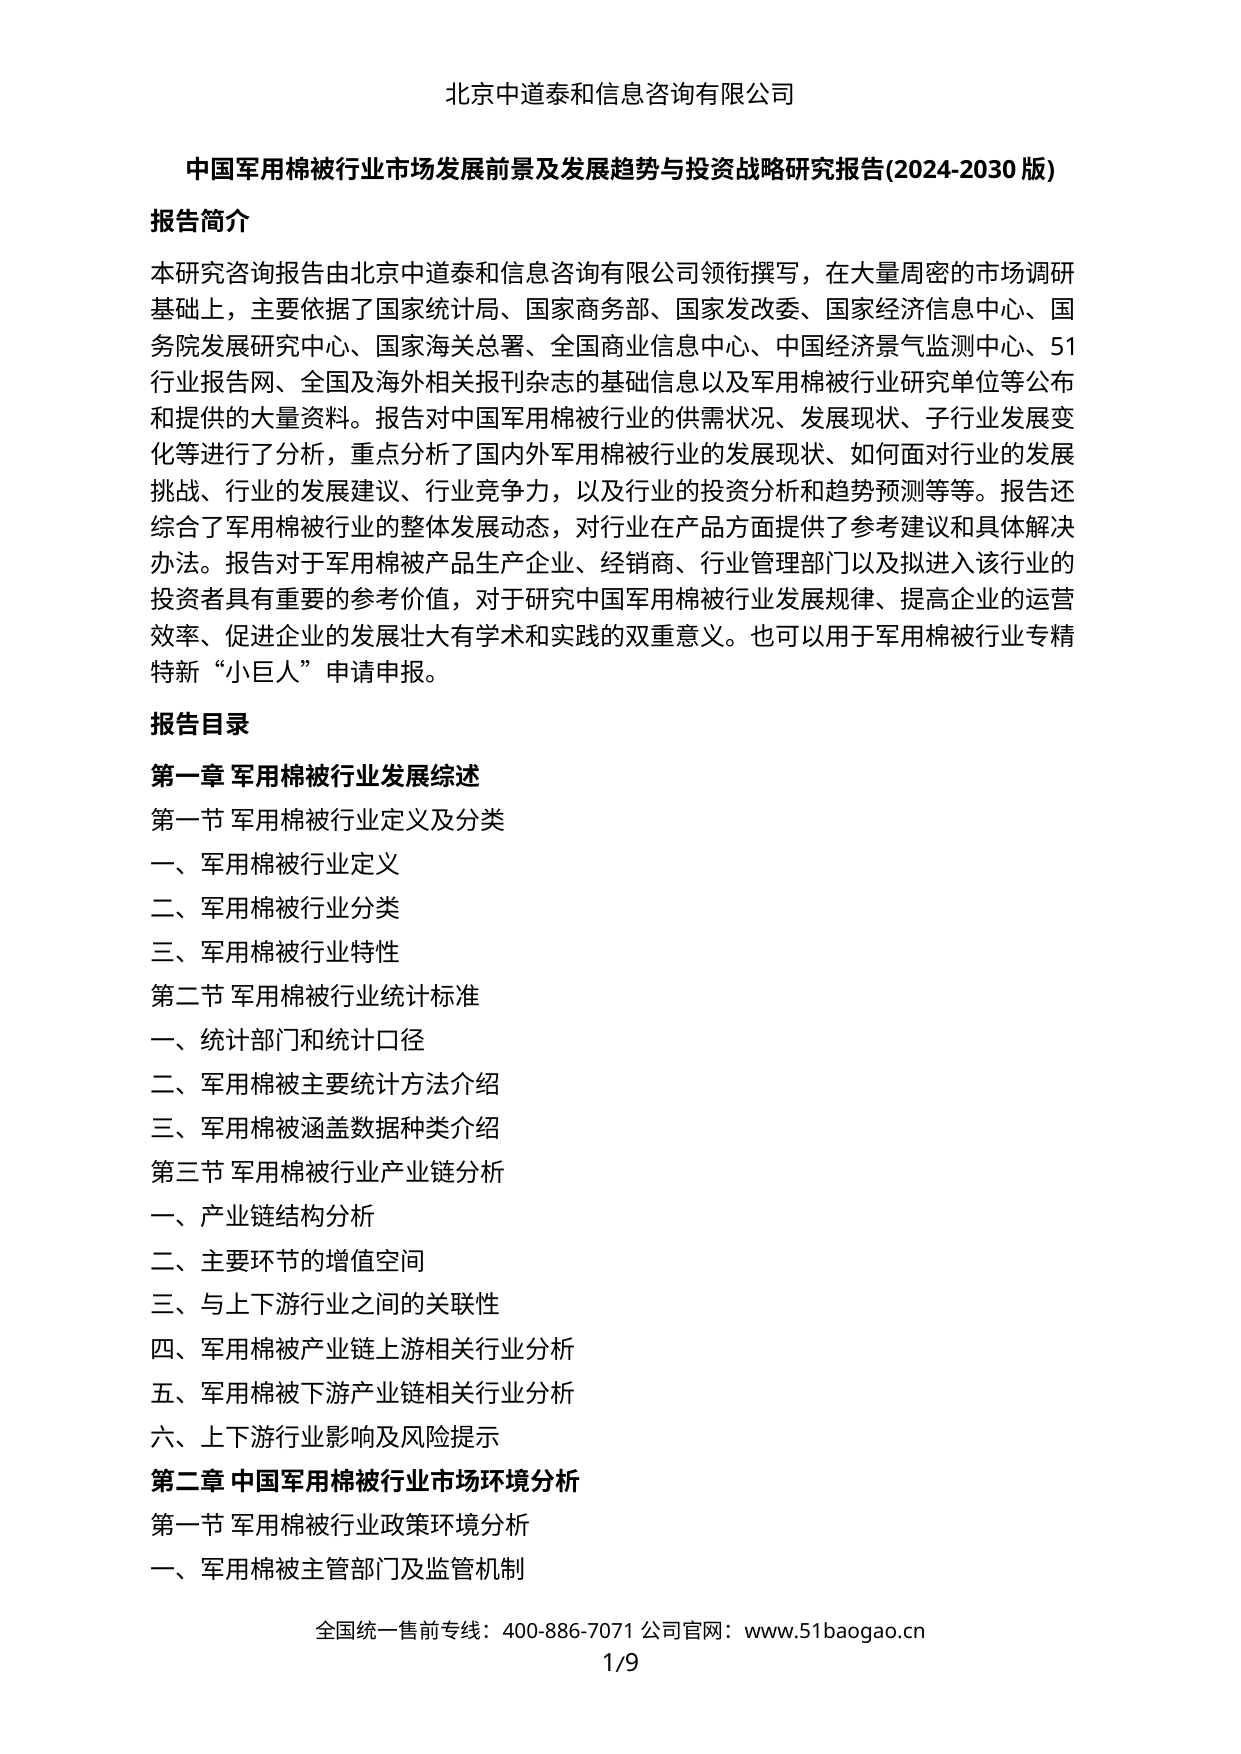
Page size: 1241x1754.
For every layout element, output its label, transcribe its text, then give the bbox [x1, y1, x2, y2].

text 二、主要环节的增值空间 [150, 1241, 1090, 1277]
text 四、军用棉被产业链上游相关行业分析 [150, 1329, 1090, 1365]
text 报告简介 [150, 202, 1090, 238]
text 第一节 军用棉被行业定义及分类 [150, 800, 1090, 837]
text 第三节 军用棉被行业产业链分析 [150, 1153, 1090, 1189]
text 一、统计部门和统计口径 [150, 1021, 1090, 1057]
text 三、军用棉被涵盖数据种类介绍 [150, 1109, 1090, 1145]
text 六、上下游行业影响及风险提示 [150, 1417, 1090, 1453]
text 五、军用棉被下游产业链相关行业分析 [150, 1373, 1090, 1409]
text 三、军用棉被行业特性 [150, 932, 1090, 969]
text 一、军用棉被主管部门及监管机制 [150, 1549, 1090, 1586]
text 二、军用棉被主要统计方法介绍 [150, 1065, 1090, 1101]
text 一、产业链结构分析 [150, 1197, 1090, 1233]
text 报告目录 [150, 704, 1090, 741]
text 一、军用棉被行业定义 [150, 844, 1090, 881]
text 第一章 军用棉被行业发展综述 [150, 756, 1090, 792]
text 中国军用棉被行业市场发展前景及发展趋势与投资战略研究报告(2024-2030版) [150, 150, 1090, 186]
text 第二章 中国军用棉被行业市场环境分析 [150, 1461, 1090, 1497]
text 二、军用棉被行业分类 [150, 888, 1090, 925]
text 第一节 军用棉被行业政策环境分析 [150, 1505, 1090, 1542]
text 三、与上下游行业之间的关联性 [150, 1285, 1090, 1321]
text 本研究咨询报告由北京中道泰和信息咨询有限公司领衔撰写，在大量周密的市场调研基础上，主要依据了国家统计局、国家商务部、国家发改委、国家经济信息中心、国务院发展研究中心、国家海关总署、全国商业信息中心、中国经济景气监测中心、51行业报告网、全国及海外相关报刊杂志的基础信息以及军用棉被行业研究单位等公布和提供的大量资料。报告对中国军用棉被行业的供需状况、发展现状、子行业发展变化等进行了分析，重点分析了国内外军用棉被行业的发展现状、如何面对行业的发展挑战、行业的发展建议、行业竞争力，以及行业的投资分析和趋势预测等等。报告还综合了军用棉被行业的整体发展动态，对行业在产品方面提供了参考建议和具体解决办法。报告对于军用棉被产品生产企业、经销商、行业管理部门以及拟进入该行业的投资者具有重要的参考价值，对于研究中国军用棉被行业发展规律、提高企业的运营效率、促进企业的发展壮大有学术和实践的双重意义。也可以用于军用棉被行业专精特新“小巨人”申请申报。 [150, 254, 1090, 689]
text 第二节 军用棉被行业统计标准 [150, 977, 1090, 1013]
